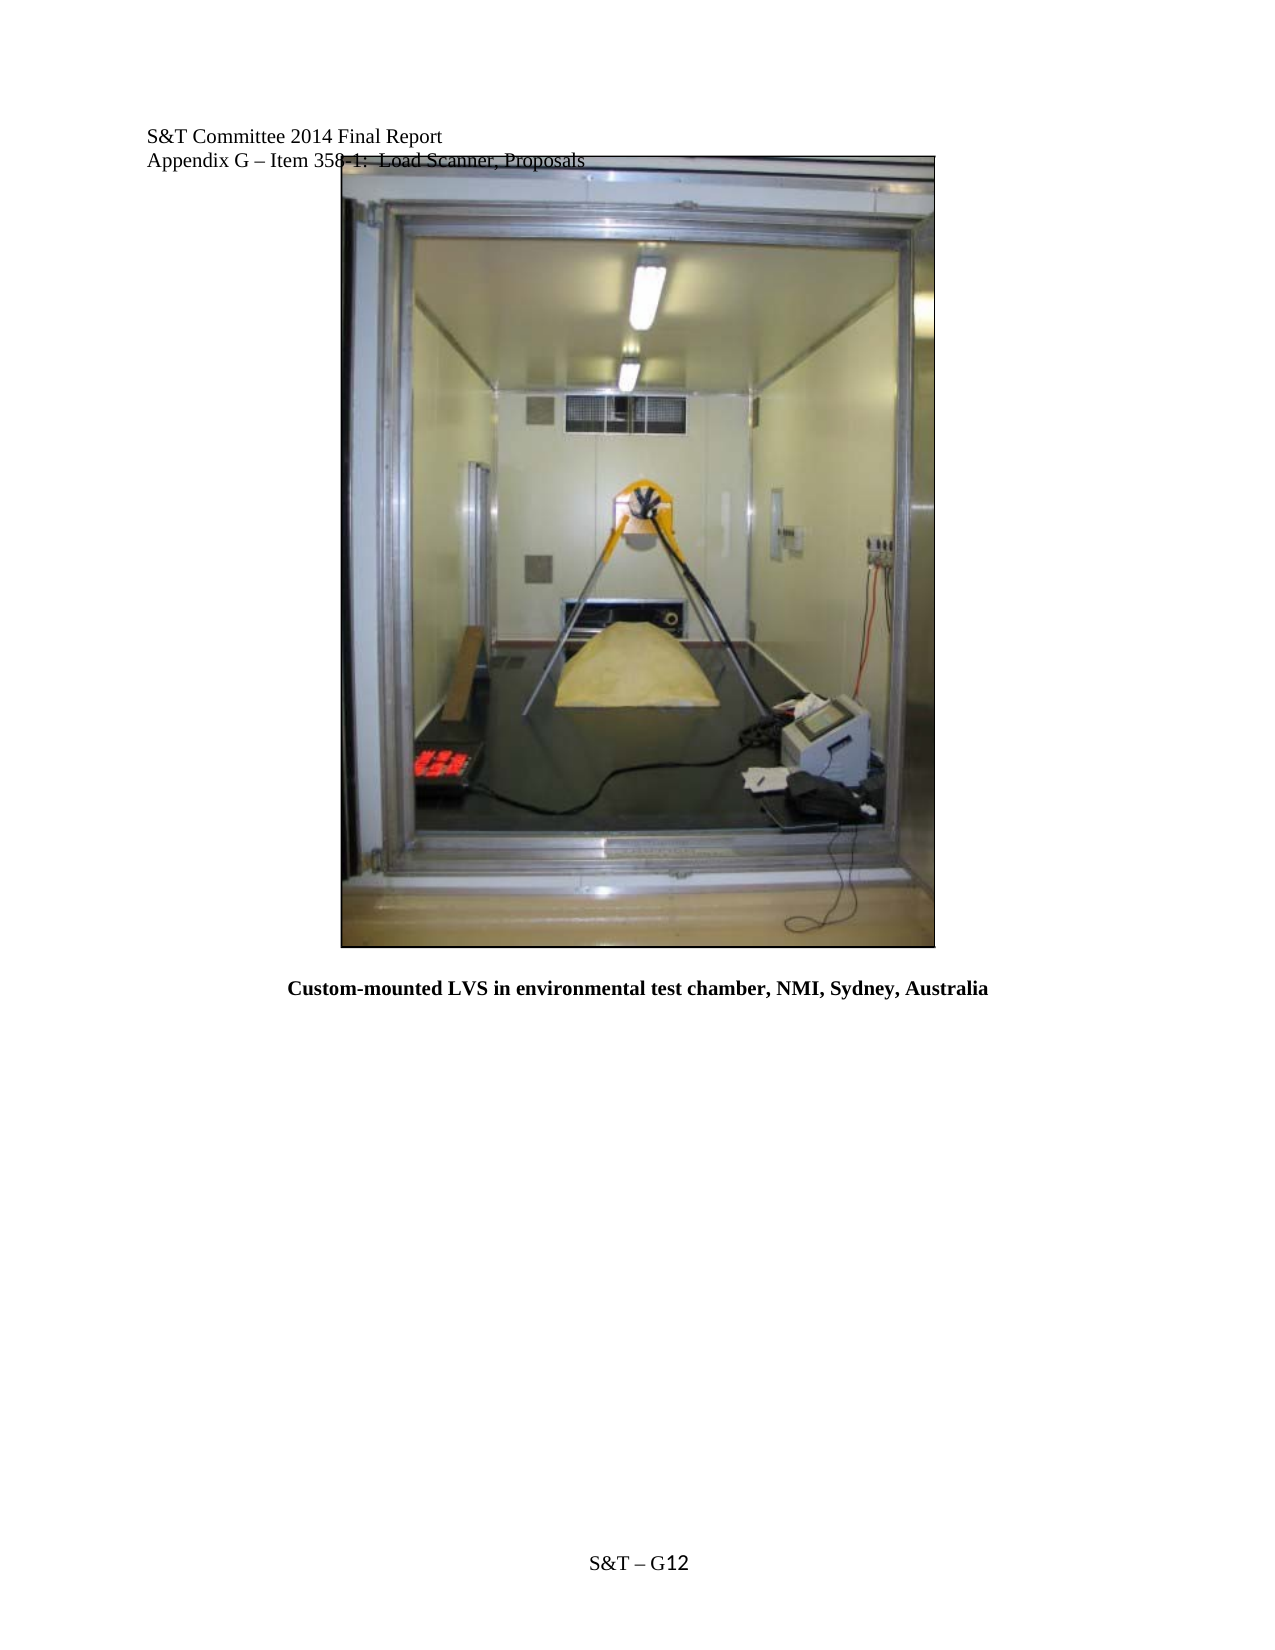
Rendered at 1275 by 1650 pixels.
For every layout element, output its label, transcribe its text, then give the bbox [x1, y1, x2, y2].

picture [343, 157, 934, 946]
text Custom-mounted LVS in environmental test chamber, NMI, Sydney, Australia [287, 976, 1139, 1000]
picture [535, 157, 540, 166]
